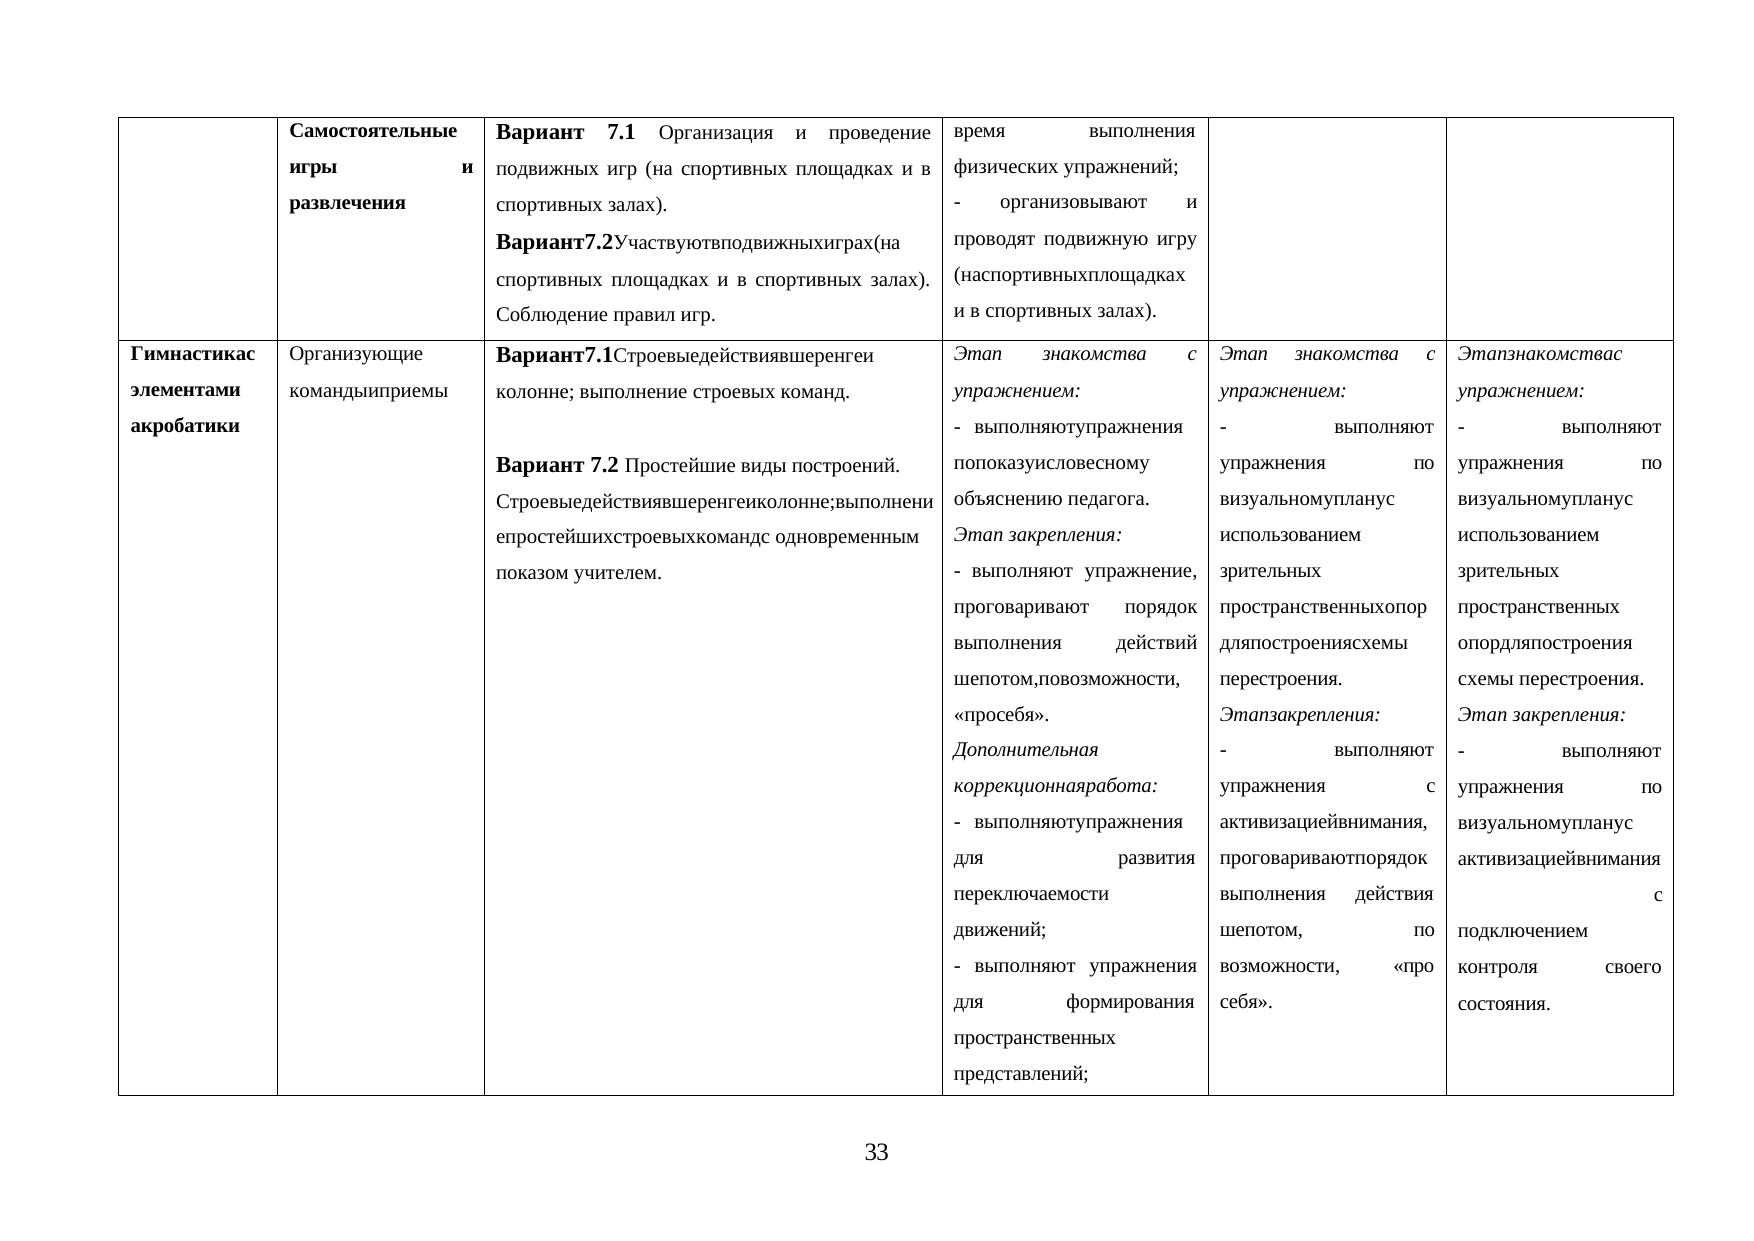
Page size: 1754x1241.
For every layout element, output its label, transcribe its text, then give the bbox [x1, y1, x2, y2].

table_cell Этап знакомства с упражнением: выполняют упражнения по визуальномупланус использованием зрительных пространственныхопор дляпостроениясхемы перестроения. Этапзакрепления: выполняют упражнения с активизациейвнимания, проговариваютпорядок выполнения действия шепотом, по возможности, «про себя». [1209, 341, 1446, 1095]
table_cell Этап знакомства с упражнением: выполняютупражнения попоказуисловесному объяснению педагога. Этап закрепления: выполняют упражнение, проговаривают порядок выполнения действий шепотом,повозможности, «просебя». Дополнительная коррекционнаяработа: выполняютупражнения для развития переключаемости движений; выполняют упражнения для формирования пространственных представлений; [943, 341, 1208, 1095]
table_header [1447, 118, 1673, 340]
table_cell Этапзнакомствас упражнением: выполняют упражнения по визуальномупланус использованием зрительных пространственных опордляпостроения схемы перестроения. Этап закрепления: выполняют упражнения по визуальномупланус активизациейвнимания с подключением контроля своего состояния. [1447, 341, 1673, 1095]
table_header Вариант 7.1 Организация и проведение подвижных игр (на спортивных площадках и в спортивных залах). Вариант7.2Участвуютвподвижныхиграх(на спортивных площадках и в спортивных залах). Соблюдение правил игр. [485, 118, 942, 340]
table_header [119, 118, 277, 340]
table_cell Гимнастикас элементами акробатики [119, 341, 277, 1095]
table_cell Вариант7.1Строевыедействиявшеренгеи колонне; выполнение строевых команд. Вариант 7.2 Простейшие виды построений. Строевыедействиявшеренгеиколонне;выполнениепростейшихстроевыхкомандс одновременным показом учителем. [485, 341, 942, 1095]
table_cell Организующие командыиприемы [278, 341, 484, 1095]
table_header время выполнения физических упражнений; - организовывают и проводят подвижную игру (наспортивныхплощадках и в спортивных залах). [943, 118, 1208, 340]
table_header Самостоятельные игры и развлечения [278, 118, 484, 340]
table_header [1209, 118, 1446, 340]
